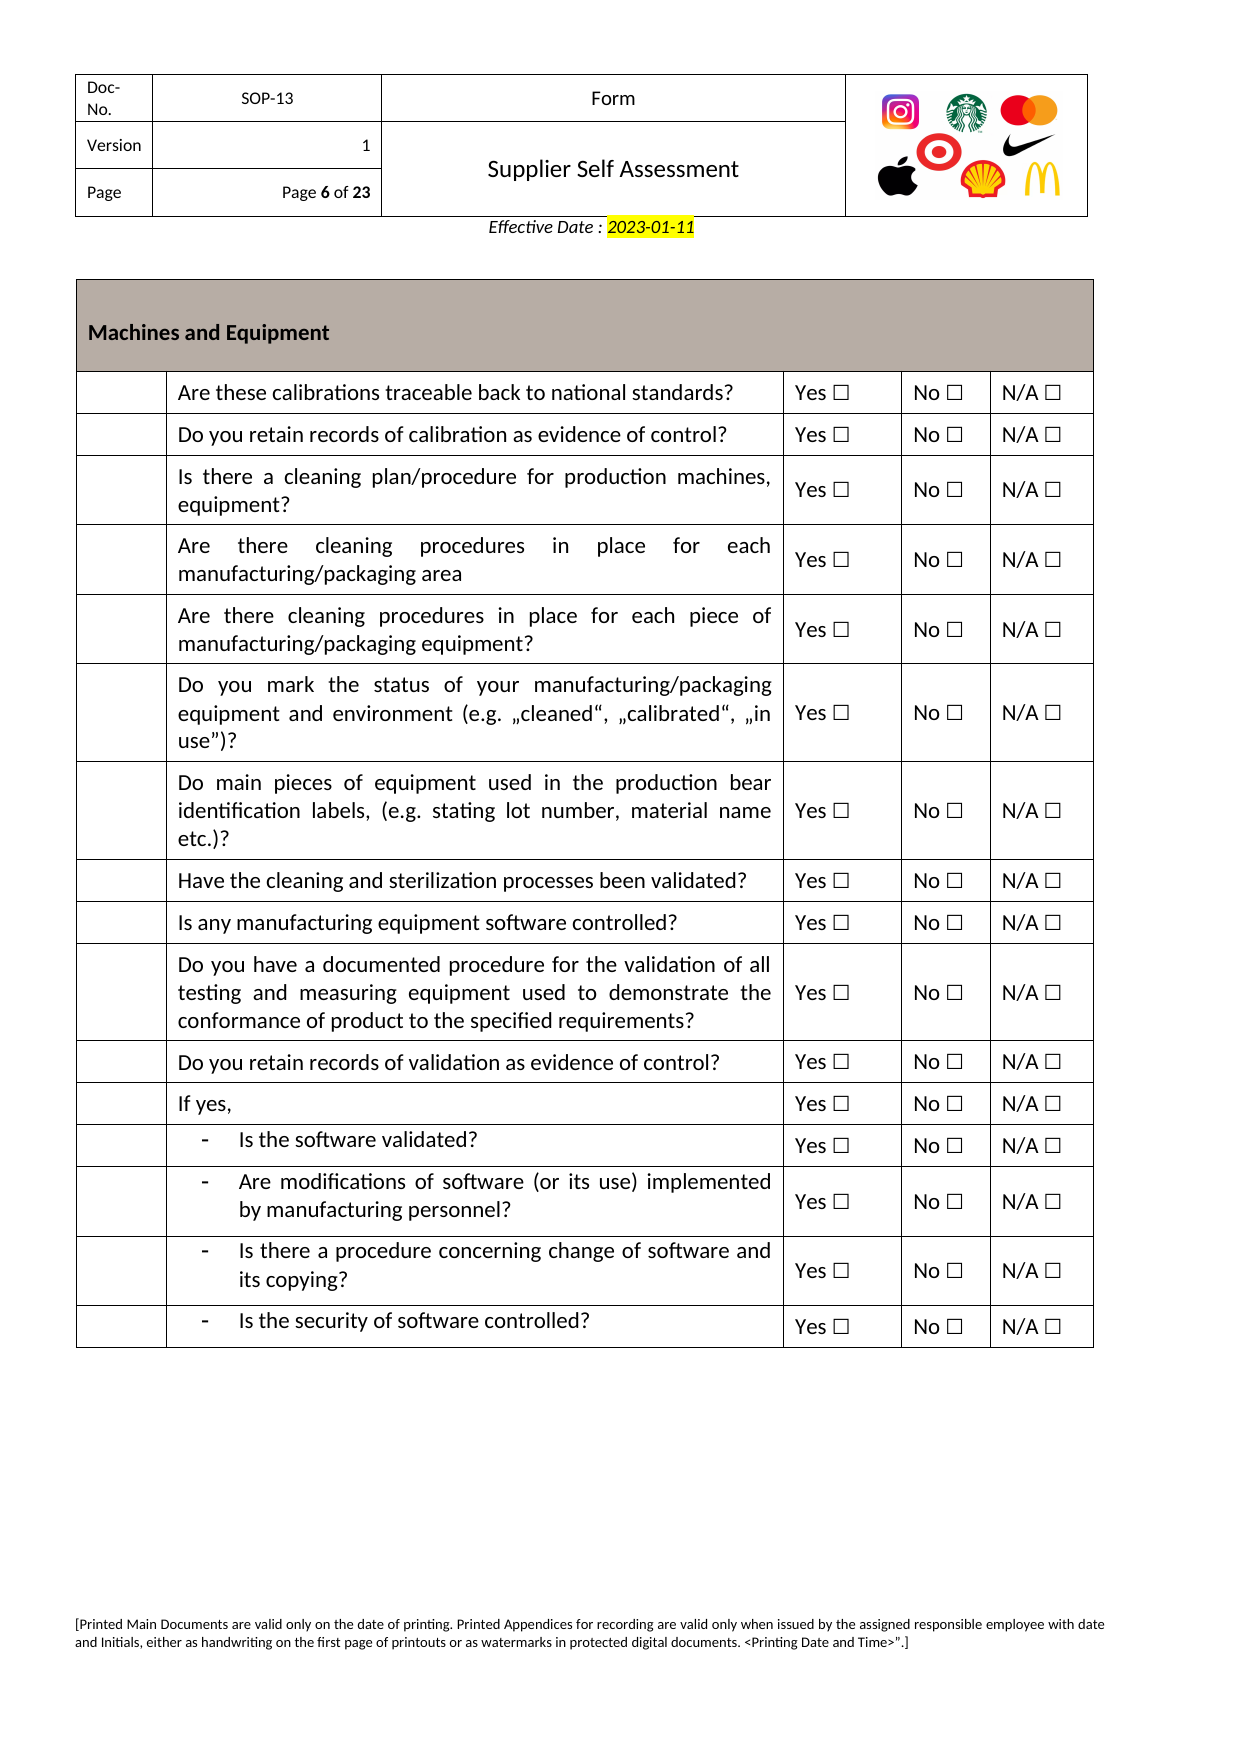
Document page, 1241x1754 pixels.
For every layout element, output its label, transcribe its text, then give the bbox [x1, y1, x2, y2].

table_cell Yes [784, 372, 901, 413]
table_cell Yes [784, 902, 901, 942]
table_cell Do you have a documented procedure for the validation of all testing and measuring equipment used to demonstrate the conformance of product to the specified requirements? [167, 944, 783, 1040]
table_cell No [902, 525, 990, 594]
table_cell N/A [991, 1125, 1093, 1166]
table_cell No [902, 1125, 990, 1166]
table_cell No [902, 595, 990, 663]
table_cell [77, 414, 166, 454]
table_cell [77, 1125, 166, 1166]
table_cell Yes [784, 525, 901, 594]
table_header Machines and Equipment [77, 280, 1093, 371]
table_cell [77, 1041, 166, 1082]
table_cell Yes [784, 1237, 901, 1305]
table_cell Yes [784, 664, 901, 761]
table_cell N/A [991, 414, 1093, 454]
table_cell [77, 525, 166, 594]
table_cell If yes, [167, 1083, 783, 1124]
table_cell Is any manufacturing equipment software controlled? [167, 902, 783, 942]
table_cell [77, 860, 166, 901]
table_cell No [902, 860, 990, 901]
table_cell N/A [991, 762, 1093, 858]
table_cell Is the security of software controlled? [167, 1306, 783, 1347]
table_cell Is there a procedure concerning change of software and its copying? [167, 1237, 783, 1305]
table_cell [77, 1167, 166, 1236]
table_cell N/A [991, 860, 1093, 901]
table_cell Is the software validated? [167, 1125, 783, 1166]
table_cell N/A [991, 1306, 1093, 1347]
table_cell Yes [784, 1167, 901, 1236]
table_cell [77, 1083, 166, 1124]
picture [875, 91, 1063, 200]
table_cell N/A [991, 1041, 1093, 1082]
table_cell No [902, 902, 990, 942]
table_cell Have the cleaning and sterilization processes been validated? [167, 860, 783, 901]
table_cell Yes [784, 414, 901, 454]
table_cell N/A [991, 1167, 1093, 1236]
table_cell Yes [784, 1041, 901, 1082]
table_cell [77, 762, 166, 858]
table_cell [77, 944, 166, 1040]
table_cell Are modifications of software (or its use) implemented by manufacturing personnel? [167, 1167, 783, 1236]
table_cell [77, 664, 166, 761]
table_cell Do you retain records of validation as evidence of control? [167, 1041, 783, 1082]
table_cell Are there cleaning procedures in place for each manufacturing/packaging area [167, 525, 783, 594]
table_cell No [902, 1083, 990, 1124]
table_cell N/A [991, 944, 1093, 1040]
table_cell Yes [784, 860, 901, 901]
table_cell Do you mark the status of your manufacturing/packaging equipment and environment (e.g. „cleaned“, „calibrated“, „in use”)? [167, 664, 783, 761]
table_cell No [902, 664, 990, 761]
table_cell Yes [784, 595, 901, 663]
table_cell No [902, 762, 990, 858]
table_cell Yes [784, 1125, 901, 1166]
table_cell [77, 456, 166, 524]
table_cell No [902, 372, 990, 413]
table_cell No [902, 414, 990, 454]
table_cell [77, 1306, 166, 1347]
table_cell No [902, 944, 990, 1040]
table_cell Yes [784, 1083, 901, 1124]
table_cell N/A [991, 664, 1093, 761]
table_cell Yes [784, 456, 901, 524]
table_cell [77, 595, 166, 663]
table_cell N/A [991, 372, 1093, 413]
table_cell Is there a cleaning plan/procedure for production machines, equipment? [167, 456, 783, 524]
table_cell Yes [784, 762, 901, 858]
table_cell Yes [784, 1306, 901, 1347]
table_cell N/A [991, 1083, 1093, 1124]
table_cell N/A [991, 595, 1093, 663]
table_cell Are these calibrations traceable back to national standards? [167, 372, 783, 413]
table_cell [77, 902, 166, 942]
table_cell Do main pieces of equipment used in the production bear identification labels, (e.g. stating lot number, material name etc.)? [167, 762, 783, 858]
table_cell [77, 372, 166, 413]
table_cell Yes [784, 944, 901, 1040]
table_cell N/A [991, 1237, 1093, 1305]
table_cell [77, 1237, 166, 1305]
table_cell No [902, 456, 990, 524]
table_cell Are there cleaning procedures in place for each piece of manufacturing/packaging equipment? [167, 595, 783, 663]
table_cell N/A [991, 902, 1093, 942]
table_cell No [902, 1041, 990, 1082]
table_cell No [902, 1167, 990, 1236]
table_cell Do you retain records of calibration as evidence of control? [167, 414, 783, 454]
table_cell No [902, 1306, 990, 1347]
table_cell No [902, 1237, 990, 1305]
table_cell N/A [991, 525, 1093, 594]
table_cell N/A [991, 456, 1093, 524]
